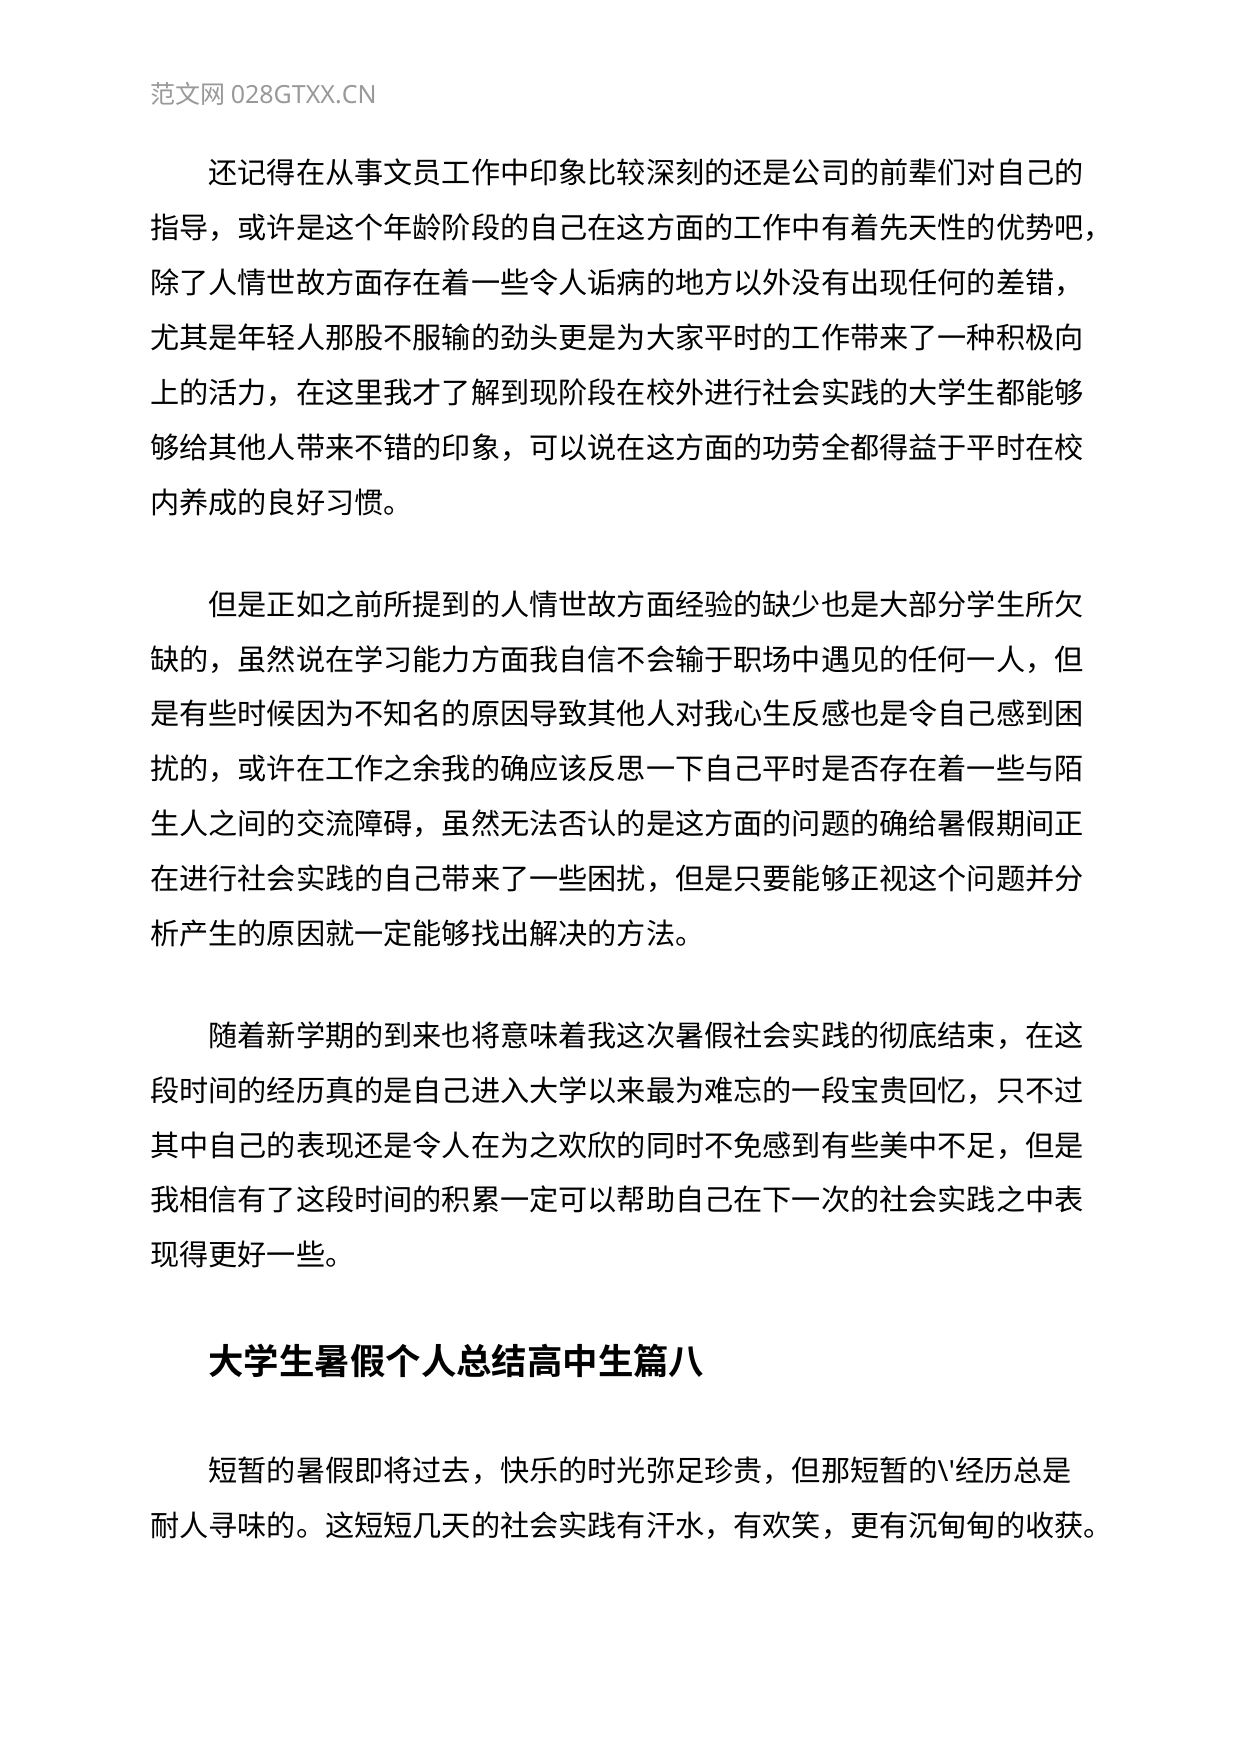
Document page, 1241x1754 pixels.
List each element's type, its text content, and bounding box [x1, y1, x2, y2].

text 短暂的暑假即将过去，快乐的时光弥足珍贵，但那短暂的\'经历总是耐人寻味的。这短短几天的社会实践有汗水，有欢笑，更有沉甸甸的收获。 [150, 1447, 1090, 1544]
text 大学生暑假个人总结高中生篇八 [150, 1334, 1090, 1385]
text 还记得在从事文员工作中印象比较深刻的还是公司的前辈们对自己的指导，或许是这个年龄阶段的自己在这方面的工作中有着先天性的优势吧，除了人情世故方面存在着一些令人诟病的地方以外没有出现任何的差错，尤其是年轻人那股不服输的劲头更是为大家平时的工作带来了一种积极向上的活力，在这里我才了解到现阶段在校外进行社会实践的大学生都能够够给其他人带来不错的印象，可以说在这方面的功劳全都得益于平时在校内养成的良好习惯。 [150, 150, 1090, 522]
text 随着新学期的到来也将意味着我这次暑假社会实践的彻底结束，在这段时间的经历真的是自己进入大学以来最为难忘的一段宝贵回忆，只不过其中自己的表现还是令人在为之欢欣的同时不免感到有些美中不足，但是我相信有了这段时间的积累一定可以帮助自己在下一次的社会实践之中表现得更好一些。 [150, 1012, 1090, 1274]
text 但是正如之前所提到的人情世故方面经验的缺少也是大部分学生所欠缺的，虽然说在学习能力方面我自信不会输于职场中遇见的任何一人，但是有些时候因为不知名的原因导致其他人对我心生反感也是令自己感到困扰的，或许在工作之余我的确应该反思一下自己平时是否存在着一些与陌生人之间的交流障碍，虽然无法否认的是这方面的问题的确给暑假期间正在进行社会实践的自己带来了一些困扰，但是只要能够正视这个问题并分析产生的原因就一定能够找出解决的方法。 [150, 581, 1090, 953]
